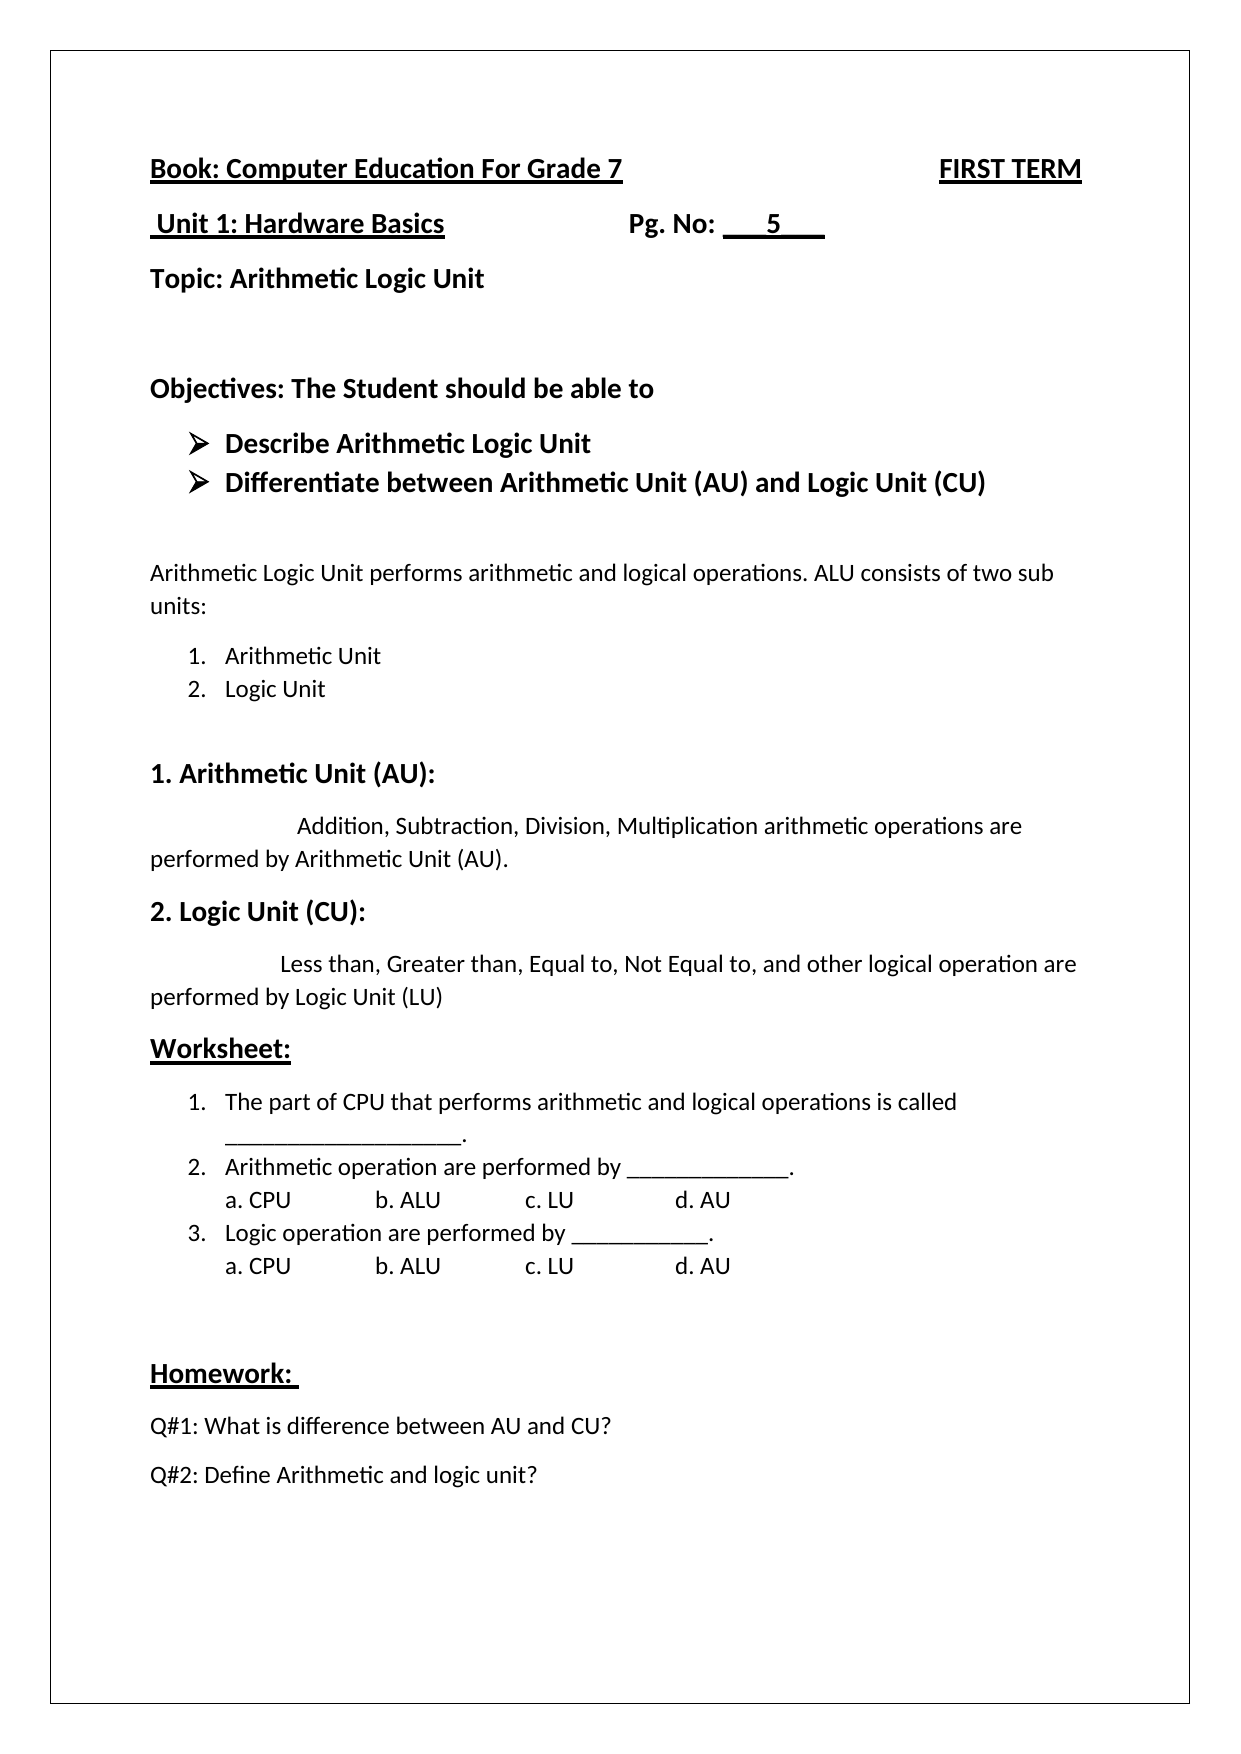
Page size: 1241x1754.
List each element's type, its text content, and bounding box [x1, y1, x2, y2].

list Differentiate between Arithmetic Unit (AU) and Logic Unit (CU) [187, 464, 1090, 499]
text Homework: [150, 1355, 1090, 1391]
text Q#2: Define Arithmetic and logic unit? [150, 1460, 1090, 1490]
list Arithmetic operation are performed by _____________. [187, 1152, 1090, 1182]
text Worksheet: [150, 1031, 1090, 1066]
text Less than, Greater than, Equal to, Not Equal to, and other logical operation are performed by Logic Unit (LU) [150, 948, 1090, 1012]
list Logic operation are performed by ___________. [187, 1217, 1090, 1248]
text 2. Logic Unit (CU): [150, 893, 1090, 929]
text Objectives: The Student should be able to [150, 370, 1090, 406]
list Logic Unit [187, 673, 1090, 703]
text Book: Computer Education For Grade 7 FIRST TERM [150, 150, 1090, 186]
list The part of CPU that performs arithmetic and logical operations is called ___________________. [187, 1086, 1090, 1149]
list a. CPU b. ALU c. LU d. AU [225, 1184, 1090, 1215]
list Arithmetic Unit [187, 640, 1090, 671]
text Q#1: What is difference between AU and CU? [150, 1410, 1090, 1441]
text Topic: Arithmetic Logic Unit [150, 260, 1090, 296]
text Addition, Subtraction, Division, Multiplication arithmetic operations are performed by Arithmetic Unit (AU). [150, 811, 1090, 874]
text 1. Arithmetic Unit (AU): [150, 755, 1090, 791]
list Describe Arithmetic Logic Unit [187, 426, 1090, 461]
text Unit 1: Hardware Basics Pg. No: ___5___ [150, 205, 1090, 241]
list a. CPU b. ALU c. LU d. AU [225, 1250, 1090, 1281]
text Arithmetic Logic Unit performs arithmetic and logical operations. ALU consists of two sub units: [150, 557, 1090, 621]
